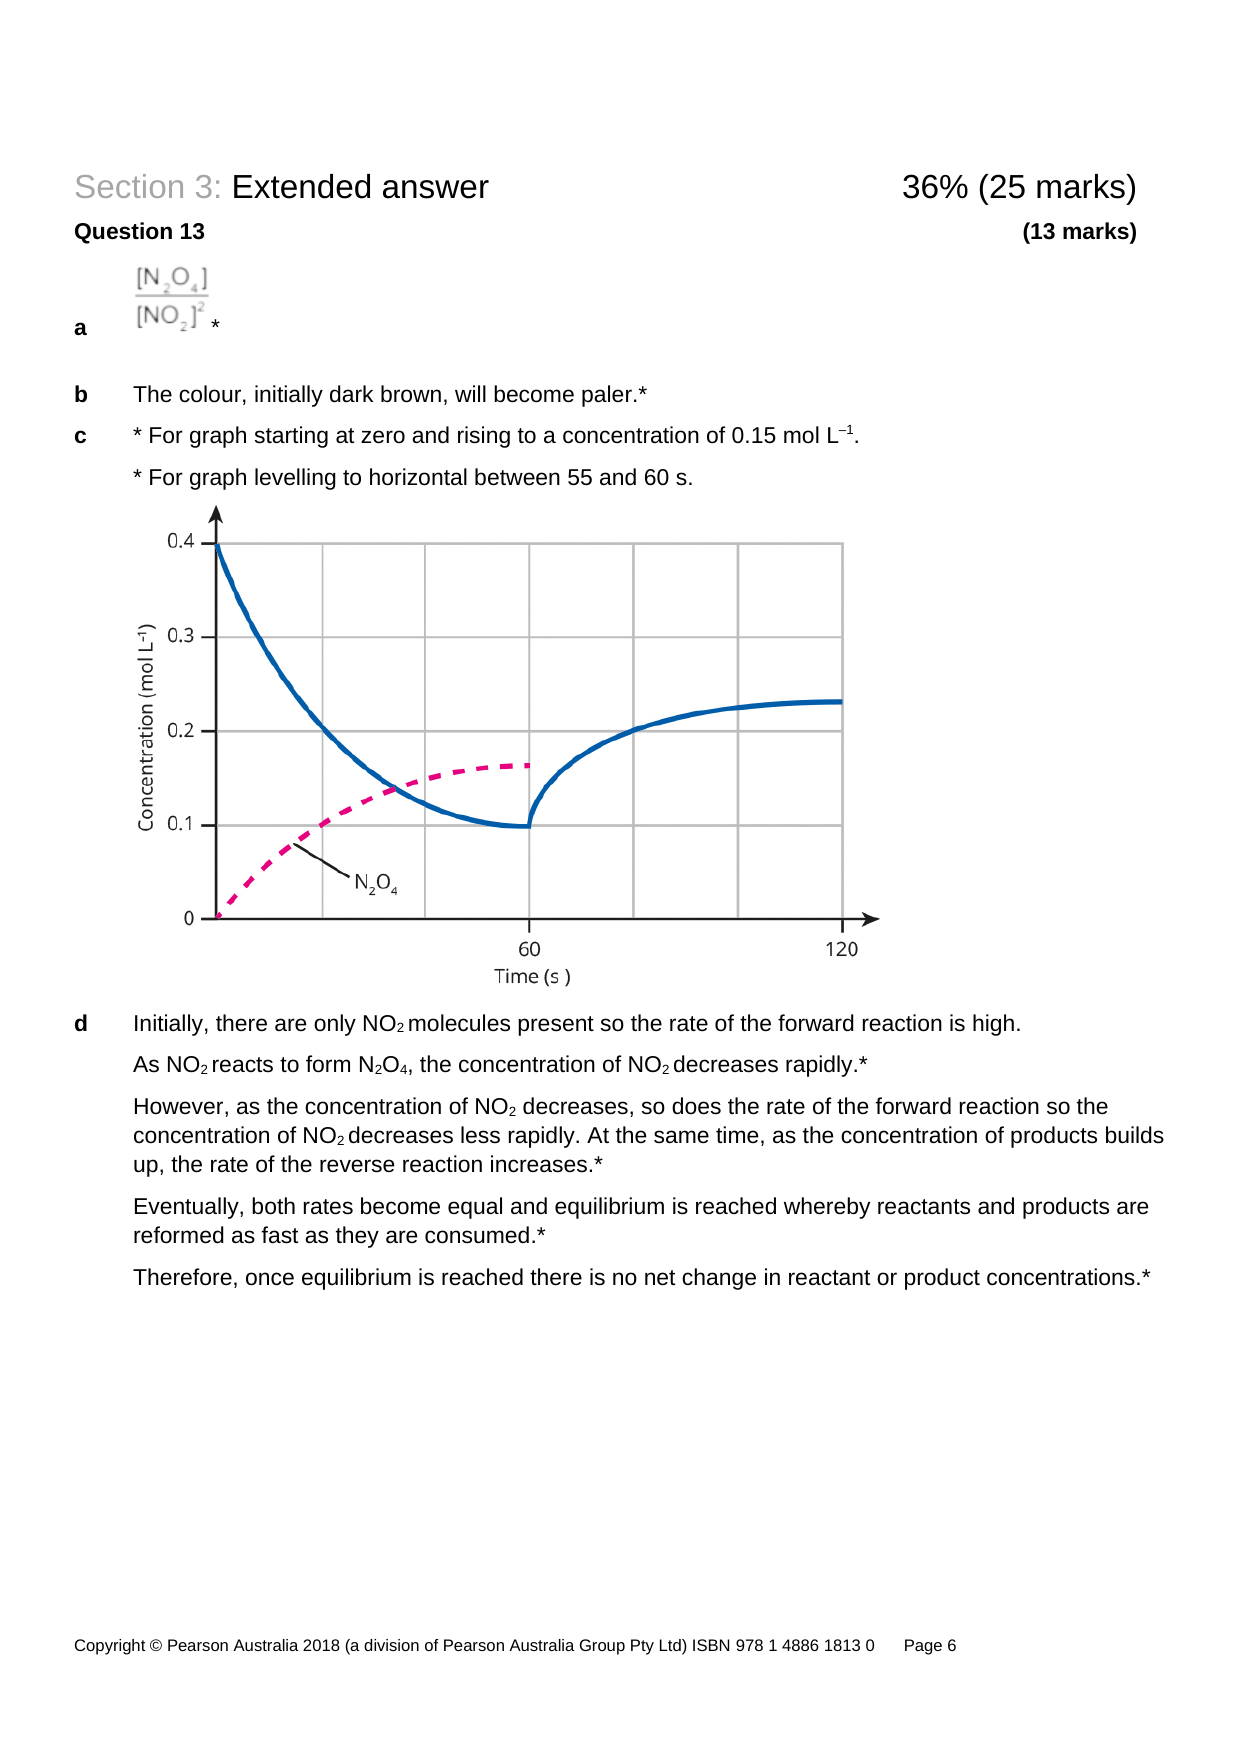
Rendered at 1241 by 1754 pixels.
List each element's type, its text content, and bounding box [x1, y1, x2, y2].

text Therefore, once equilibrium is reached there is no net change in reactant or product concentrations.* [74, 1262, 1181, 1291]
text b The colour, initially dark brown, will become paler.* [74, 379, 1181, 408]
text As NO2 reacts to form N2O4, the concentration of NO2 decreases rapidly.* [74, 1049, 1181, 1078]
text c * For graph starting at zero and rising to a concentration of 0.15 mol L–1. [74, 420, 1181, 449]
text a * [74, 257, 1181, 340]
text However, as the concentration of NO2 decreases, so does the rate of the forward reaction so the concentration of NO2 decreases less rapidly. At the same time, as the concentration of products builds up, the rate of the reverse reaction increases.* [74, 1091, 1181, 1178]
text d Initially, there are only NO2 molecules present so the rate of the forward reaction is high. [74, 1008, 1181, 1037]
picture [132, 503, 880, 992]
text Eventually, both rates become equal and equilibrium is reached whereby reactants and products are reformed as fast as they are consumed.* [74, 1191, 1181, 1249]
text * For graph levelling to horizontal between 55 and 60 s. [74, 462, 1181, 491]
text Question 13 (13 marks) [74, 218, 1181, 245]
text Section 3: Extended answer 36% (25 marks) [74, 167, 1181, 205]
